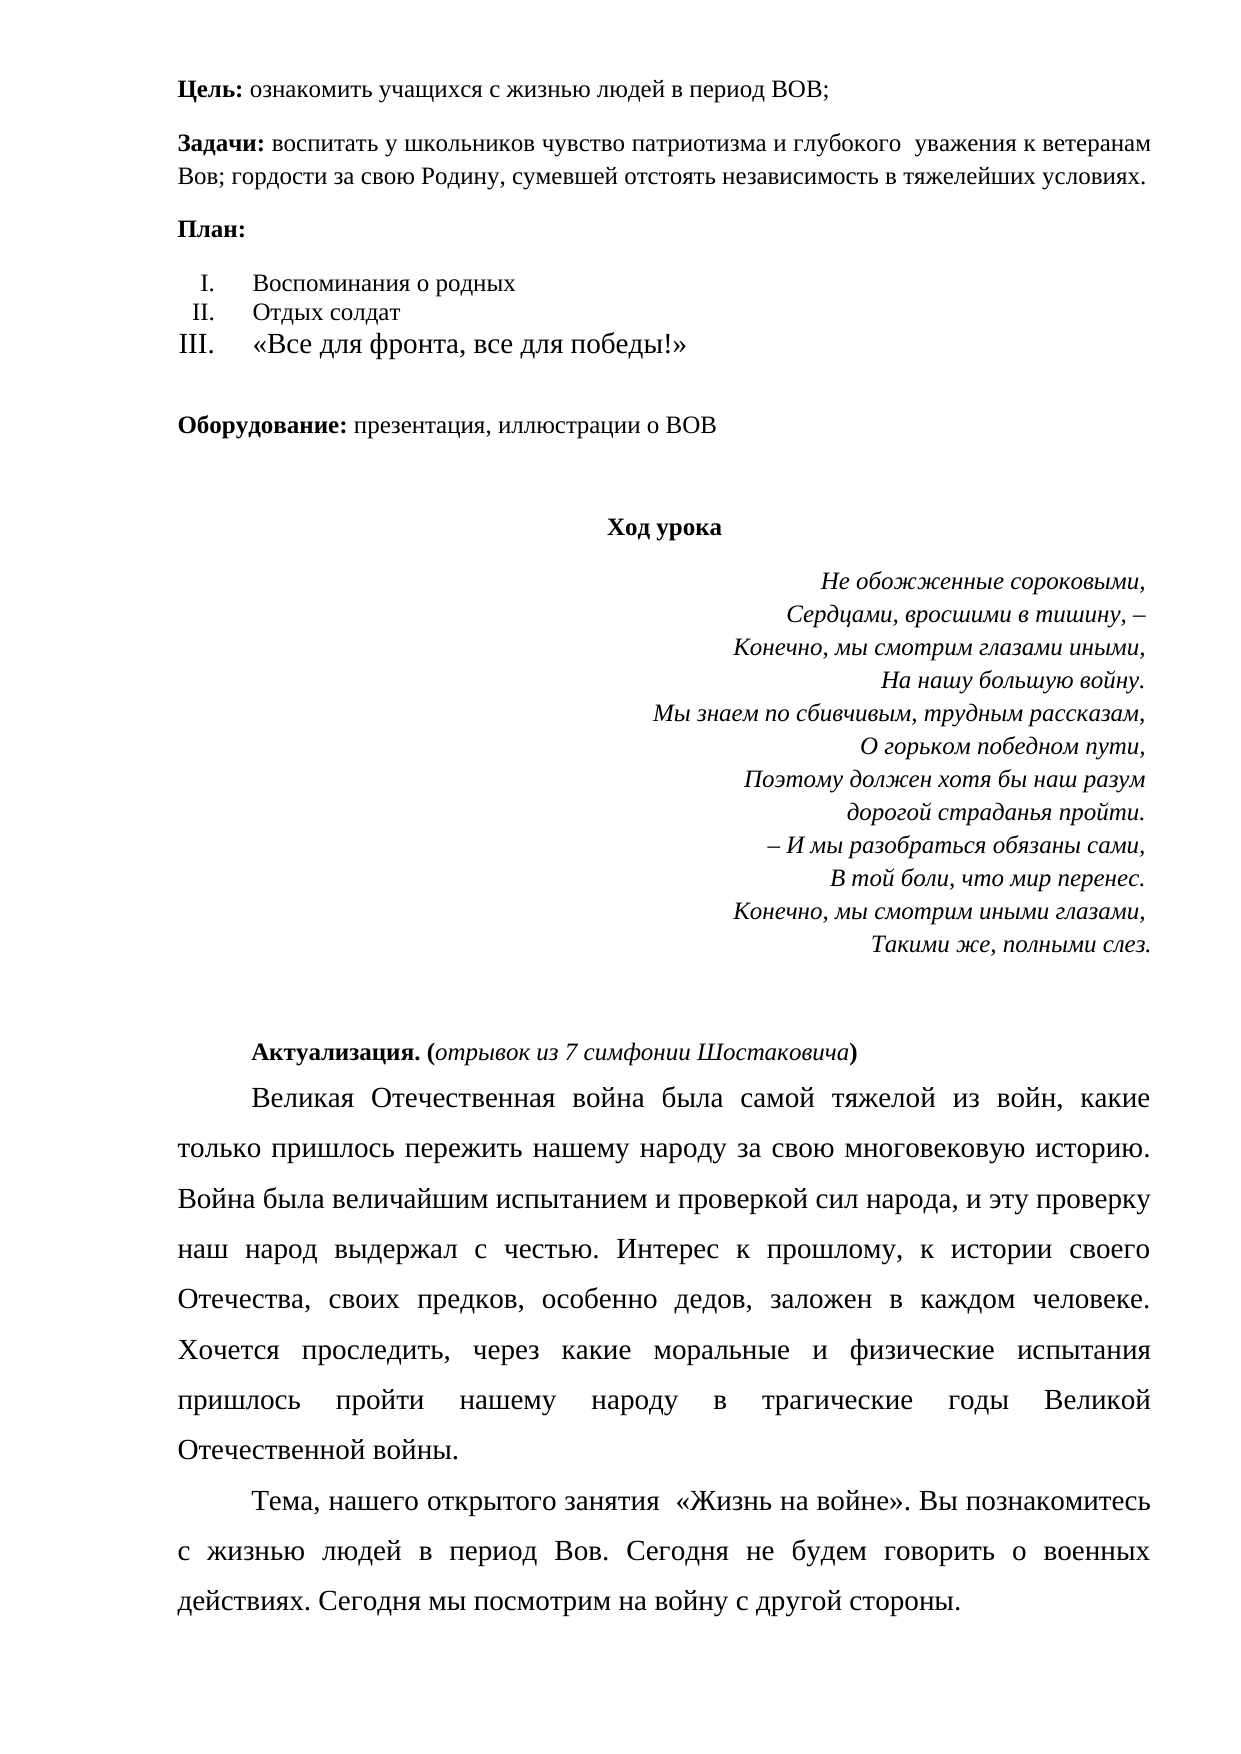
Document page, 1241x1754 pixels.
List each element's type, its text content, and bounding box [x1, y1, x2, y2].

list Отдых солдат [215, 297, 1152, 326]
text Оборудование: презентация, иллюстрации о ВОВ [177, 410, 1152, 438]
text План: [177, 214, 1152, 243]
list «Все для фронта, все для победы!» [215, 326, 1152, 359]
text Ход урока [177, 512, 1152, 541]
list Воспоминания о родных [215, 268, 1152, 297]
text Цель: ознакомить учащихся с жизнью людей в период ВОВ; [177, 74, 1152, 103]
text Не обожженные сороковыми, Сердцами, вросшими в тишину, – Конечно, мы смотрим глазами иными, На нашу большую войну. Мы знаем по сбивчивым, трудным рассказам, О горьком победном пути, Поэтому должен хотя бы наш разум дорогой страданья пройти. – И мы разобраться обязаны сами, В той боли, что мир перенес. Конечно, мы смотрим иными глазами, Такими же, полными слез. [177, 566, 1152, 958]
text Тема, нашего открытого занятия «Жизнь на войне». Вы познакомитесь с жизнью людей в период Вов. Сегодня не будем говорить о военных действиях. Сегодня мы посмотрим на войну с другой стороны. [177, 1483, 1152, 1617]
text Актуализация. (отрывок из 7 симфонии Шостаковича) [177, 1037, 1152, 1066]
text Задачи: воспитать у школьников чувство патриотизма и глубокого уважения к ветеранам Вов; гордости за свою Родину, сумевшей отстоять независимость в тяжелейших условиях. [177, 128, 1152, 189]
text Великая Отечественная война была самой тяжелой из войн, какие только пришлось пережить нашему народу за свою многовековую историю. Война была величайшим испытанием и проверкой сил народа, и эту проверку наш народ выдержал с честью. Интерес к прошлому, к истории своего Отечества, своих предков, особенно дедов, заложен в каждом человеке. Хочется проследить, через какие моральные и физические испытания пришлось пройти нашему народу в трагические годы Великой Отечественной войны. [177, 1080, 1152, 1466]
